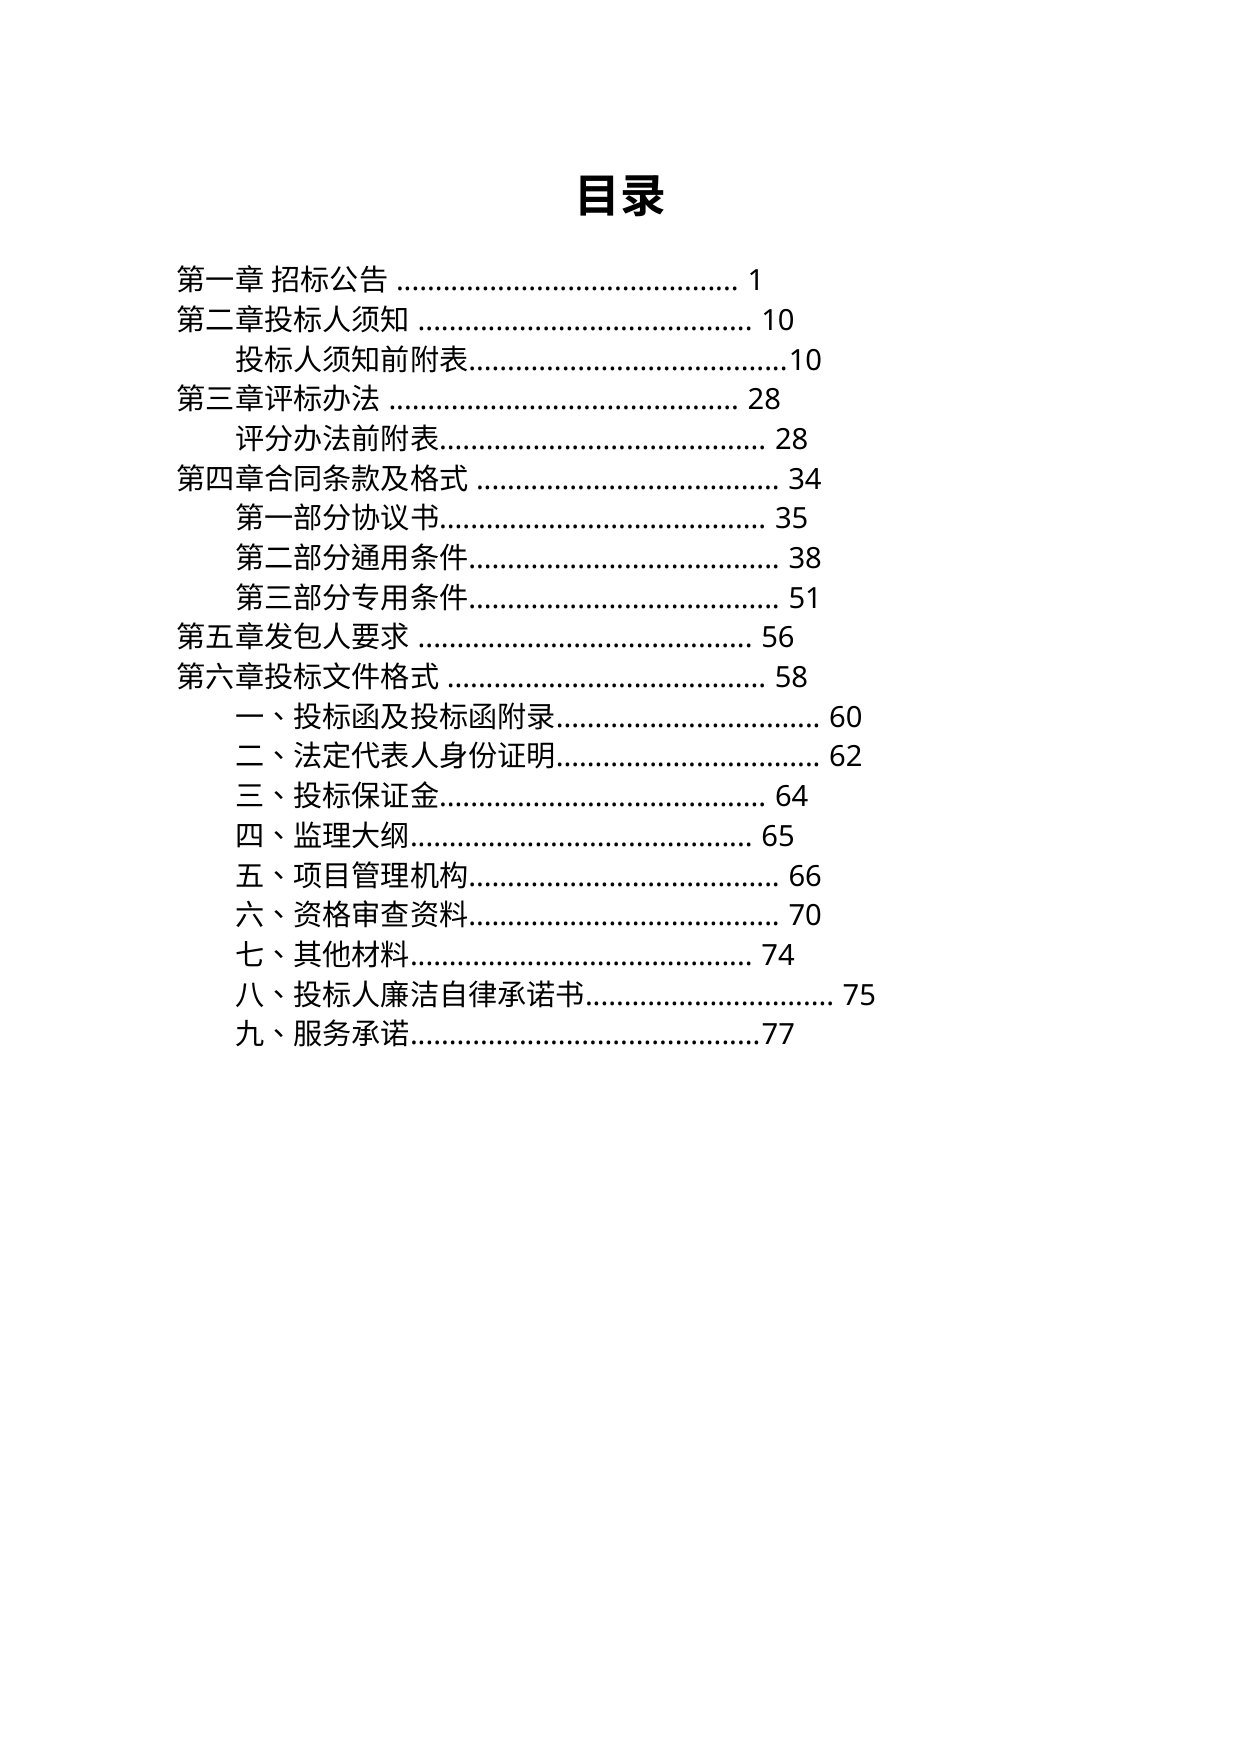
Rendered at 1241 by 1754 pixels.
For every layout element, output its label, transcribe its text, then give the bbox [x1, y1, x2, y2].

text 五、项目管理机构........................................ 66 [118, 855, 1122, 894]
text 九、服务承诺.............................................77 [118, 1013, 1122, 1053]
text 二、法定代表人身份证明.................................. 62 [118, 736, 1122, 775]
text 目录 [118, 162, 1122, 227]
text 第四章合同条款及格式 ....................................... 34 [118, 458, 1122, 498]
text 第五章发包人要求 ........................................... 56 [118, 617, 1122, 656]
text 评分办法前附表.......................................... 28 [118, 418, 1122, 458]
text 一、投标函及投标函附录.................................. 60 [118, 696, 1122, 736]
text 八、投标人廉洁自律承诺书................................ 75 [118, 974, 1122, 1013]
text 投标人须知前附表.........................................10 [118, 339, 1122, 378]
text 第三章评标办法 ............................................. 28 [118, 378, 1122, 418]
text 七、其他材料............................................ 74 [118, 934, 1122, 974]
text 三、投标保证金.......................................... 64 [118, 775, 1122, 815]
text 六、资格审查资料........................................ 70 [118, 894, 1122, 934]
text 第二章投标人须知 ........................................... 10 [118, 299, 1122, 339]
text 第三部分专用条件........................................ 51 [118, 577, 1122, 617]
text 第六章投标文件格式 ......................................... 58 [118, 656, 1122, 696]
text 第二部分通用条件........................................ 38 [118, 537, 1122, 577]
text 第一章 招标公告 ............................................ 1 [118, 259, 1122, 299]
text 第一部分协议书.......................................... 35 [118, 498, 1122, 537]
text 四、监理大纲............................................ 65 [118, 815, 1122, 855]
